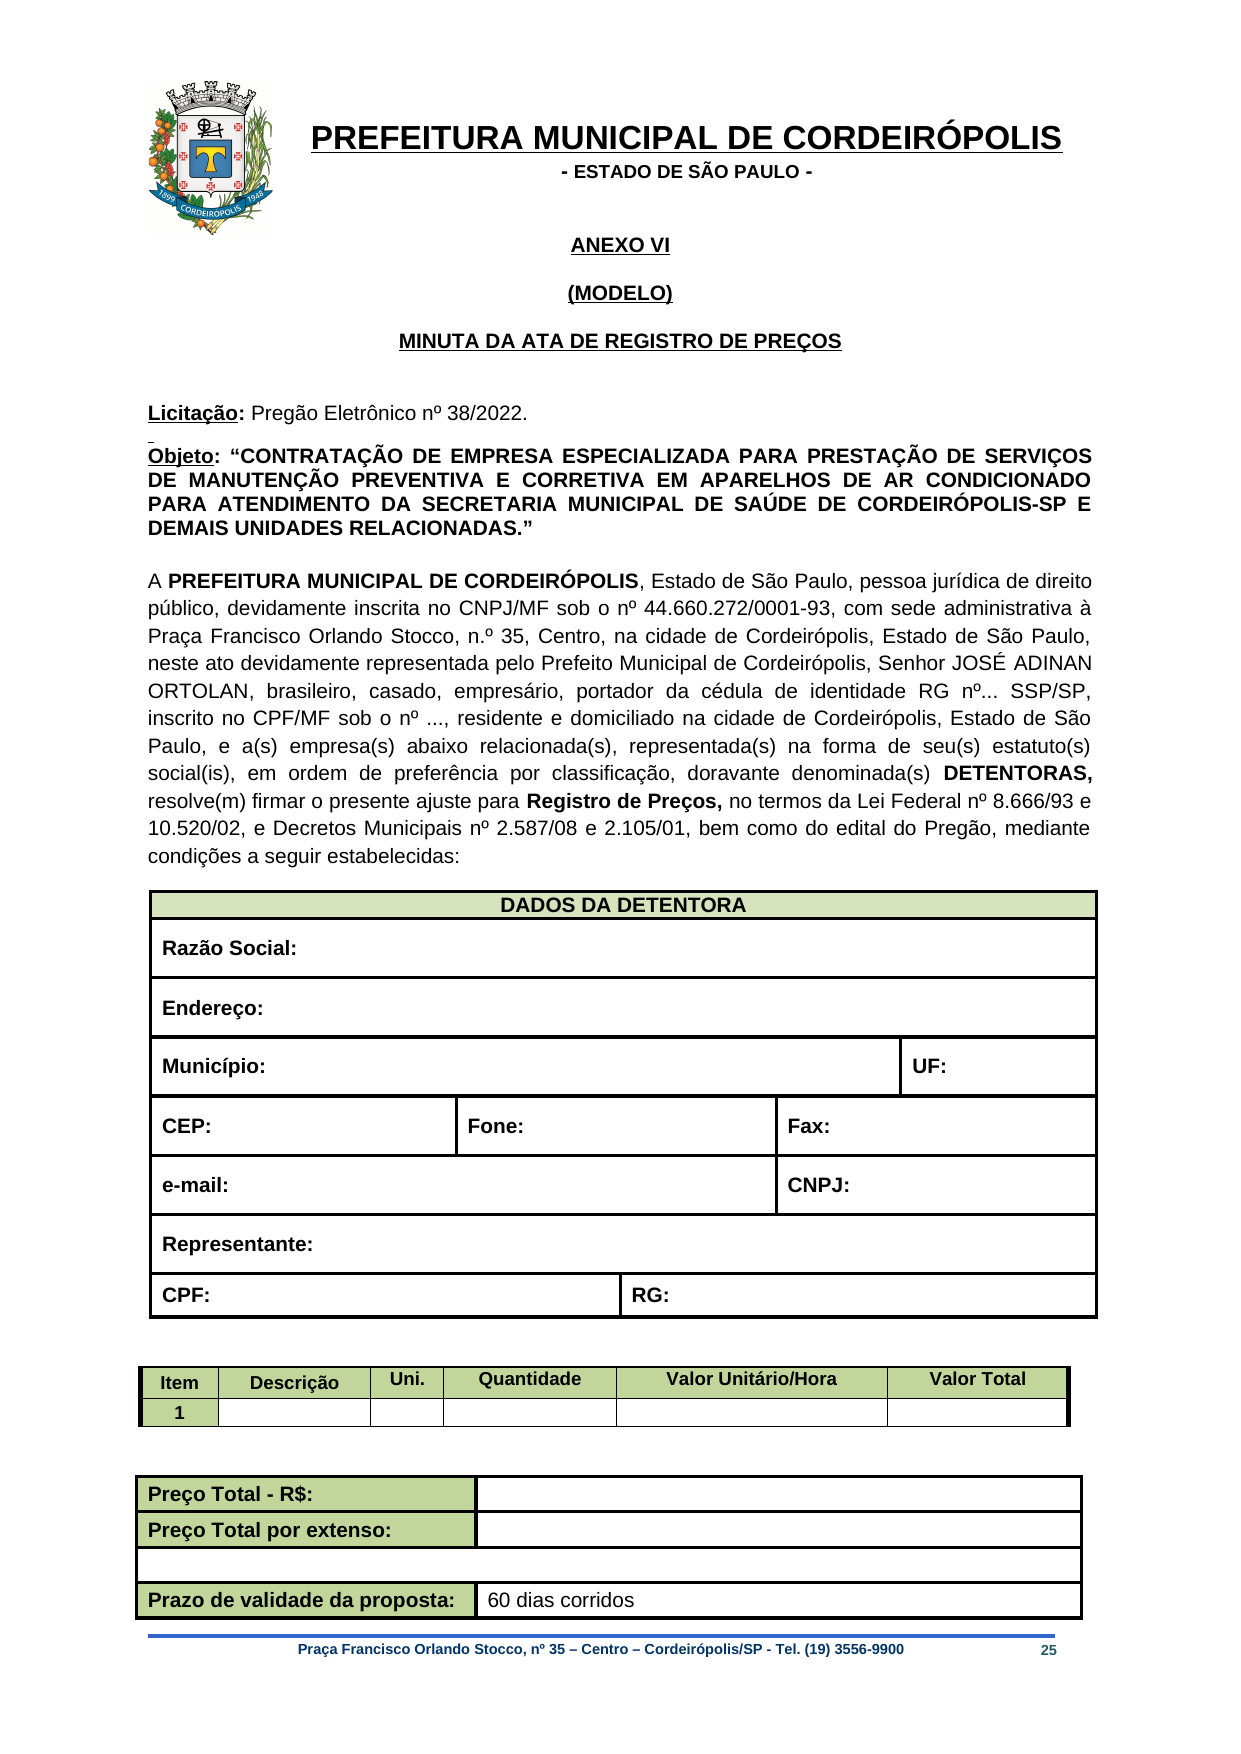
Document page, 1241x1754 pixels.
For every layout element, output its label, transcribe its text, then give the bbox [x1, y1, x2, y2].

table_header Quantidade [444, 1368, 616, 1398]
table_cell [219, 1399, 370, 1426]
table_cell [444, 1399, 616, 1426]
table_cell 1 [143, 1399, 218, 1426]
table_cell Razão Social: [152, 920, 1095, 976]
table_cell CNPJ: [778, 1157, 1095, 1212]
table_cell e-mail: [152, 1157, 775, 1212]
title (MODELO) [148, 281, 1093, 305]
table_cell Endereço: [152, 979, 1095, 1035]
table_cell Fax: [778, 1098, 1095, 1153]
picture [148, 81, 273, 233]
text Licitação: Pregão Eletrônico nº 38/2022. [148, 401, 1092, 425]
table_cell [478, 1513, 1080, 1546]
table_cell Prazo de validade da proposta: [138, 1584, 474, 1616]
table_header Preço Total - R$: [138, 1478, 474, 1510]
table_header Uni. [371, 1368, 443, 1398]
table_cell RG: [622, 1275, 1095, 1315]
table_cell [138, 1549, 1080, 1581]
table_header Item [143, 1368, 218, 1398]
title A PREFEITURA MUNICIPAL DE CORDEIRÓPOLIS, Estado de São Paulo, pessoa jurídica de direito público, devidamente inscrita no CNPJ/MF sob o nº 44.660.272/0001-93, com sede administrativa à Praça Francisco Orlando Stocco, n.º 35, Centro, na cidade de Cordeirópolis, Estado de São Paulo, neste ato devidamente representada pelo Prefeito Municipal de Cordeirópolis, Senhor JOSÉ ADINAN ORTOLAN, brasileiro, casado, empresário, portador da cédula de identidade RG nº... SSP/SP, inscrito no CPF/MF sob o nº ..., residente e domiciliado na cidade de Cordeirópolis, Estado de São Paulo, e a(s) empresa(s) abaixo relacionada(s), representada(s) na forma de seu(s) estatuto(s) social(is), em ordem de preferência por classificação, doravante denominada(s) DETENTORAS, resolve(m) firmar o presente ajuste para Registro de Preços, no termos da Lei Federal nº 8.666/93 e 10.520/02, e Decretos Municipais nº 2.587/08 e 2.105/01, bem como do edital do Pregão, mediante condições a seguir estabelecidas: [148, 568, 1092, 867]
title Objeto: “CONTRATAÇÃO DE EMPRESA ESPECIALIZADA PARA PRESTAÇÃO DE SERVIÇOS DE MANUTENÇÃO PREVENTIVA E CORRETIVA EM APARELHOS DE AR CONDICIONADO PARA ATENDIMENTO DA SECRETARIA MUNICIPAL DE SAÚDE DE CORDEIRÓPOLIS-SP E DEMAIS UNIDADES RELACIONADAS.” [148, 444, 1092, 540]
table_header Valor Total [888, 1368, 1066, 1398]
table_header DADOS DA DETENTORA [152, 893, 1095, 917]
table_cell CPF: [152, 1275, 619, 1315]
text ANEXO VI [148, 233, 1093, 257]
table_cell UF: [902, 1039, 1095, 1094]
table_cell CEP: [152, 1098, 455, 1153]
table_cell [617, 1399, 887, 1426]
table_cell Fone: [458, 1098, 775, 1153]
table_cell [888, 1399, 1066, 1426]
table_header [478, 1478, 1080, 1510]
table_cell [371, 1399, 443, 1426]
table_cell Preço Total por extenso: [138, 1513, 474, 1546]
table_cell Representante: [152, 1216, 1095, 1272]
title MINUTA DA ATA DE REGISTRO DE PREÇOS [148, 329, 1092, 353]
table_header Valor Unitário/Hora [617, 1368, 887, 1398]
table_header Descrição [219, 1368, 370, 1398]
table_cell 60 dias corridos [478, 1584, 1080, 1616]
table_cell Município: [152, 1039, 899, 1094]
